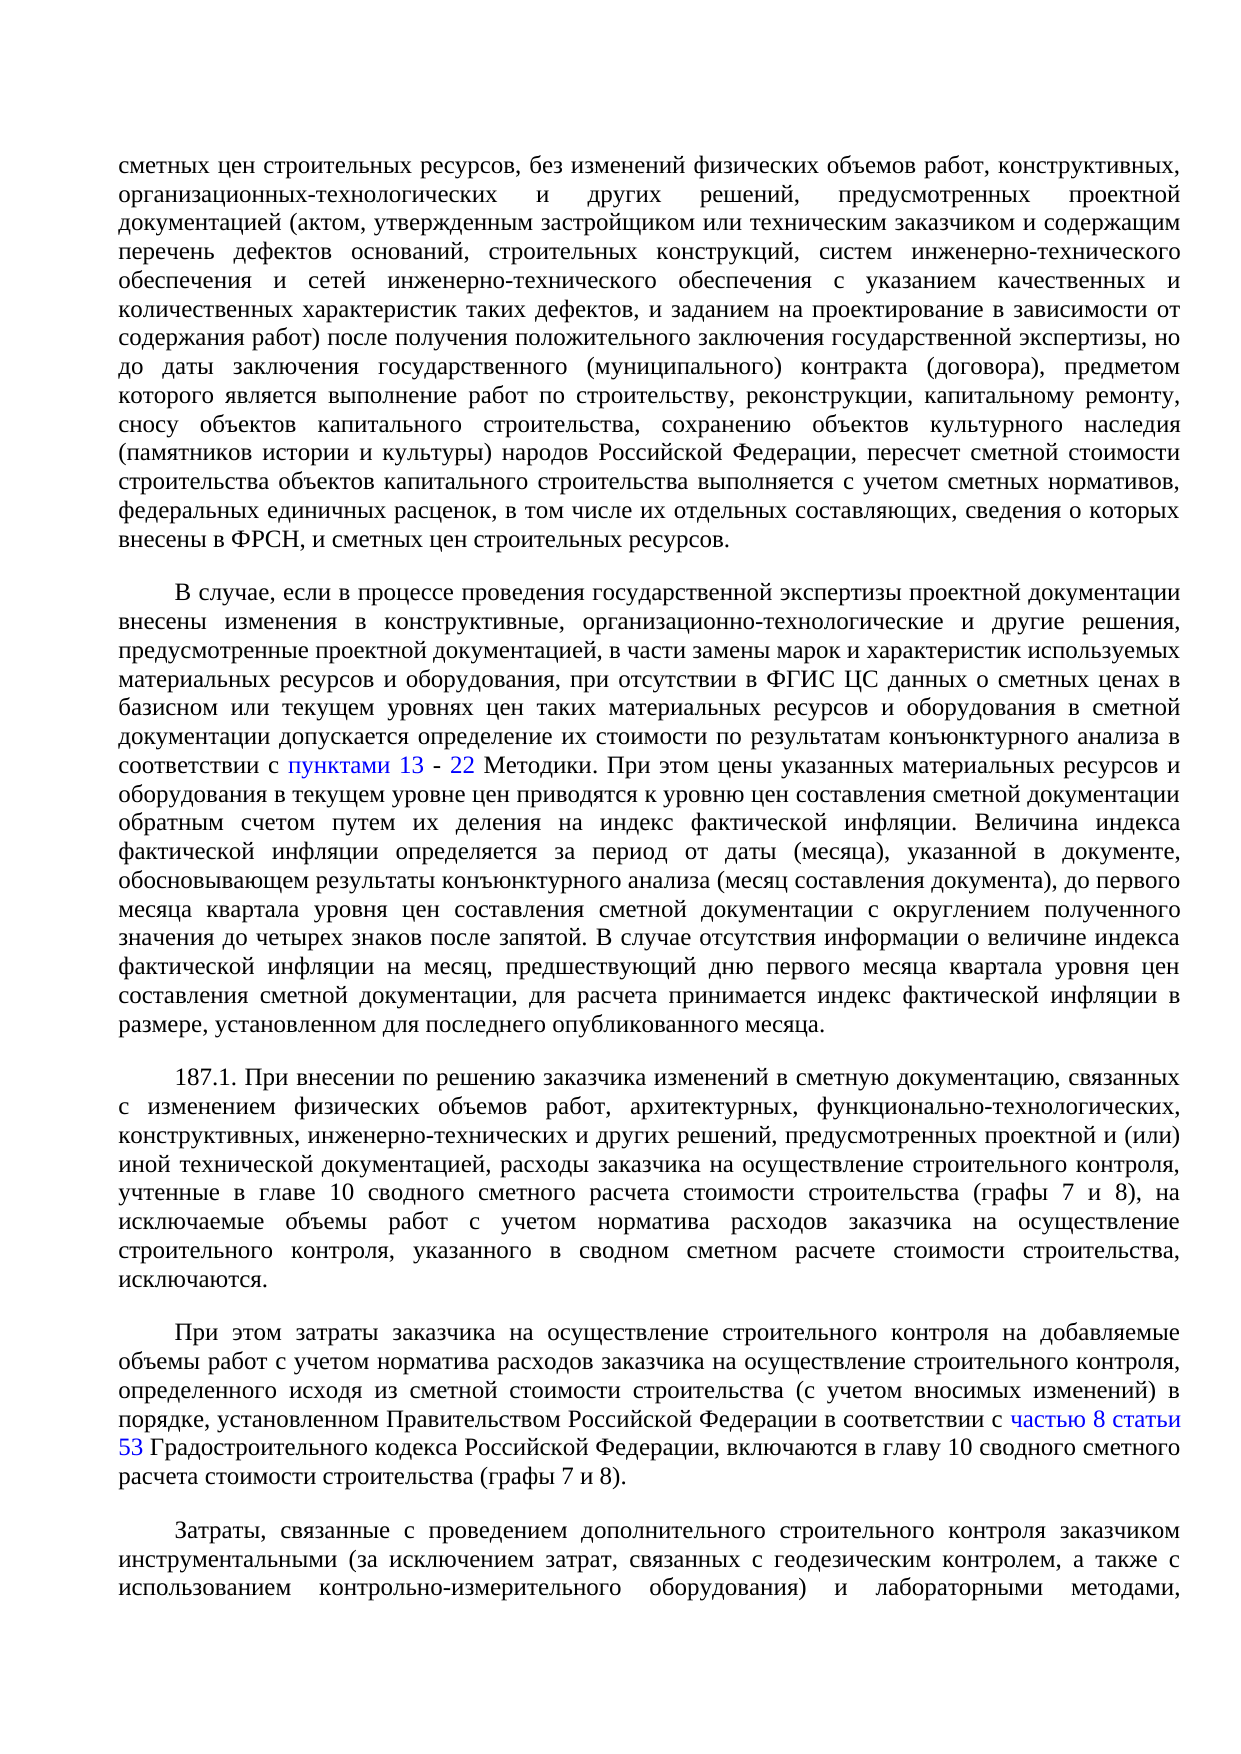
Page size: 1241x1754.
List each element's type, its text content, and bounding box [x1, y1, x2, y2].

text В случае, если в процессе проведения государственной экспертизы проектной документации внесены изменения в конструктивные, организационно-технологические и другие решения, предусмотренные проектной документацией, в части замены марок и характеристик используемых материальных ресурсов и оборудования, при отсутствии в ФГИС ЦС данных о сметных ценах в базисном или текущем уровнях цен таких материальных ресурсов и оборудования в сметной документации допускается определение их стоимости по результатам конъюнктурного анализа в соответствии с пунктами 13 - 22 Методики. При этом цены указанных материальных ресурсов и оборудования в текущем уровне цен приводятся к уровню цен составления сметной документации обратным счетом путем их деления на индекс фактической инфляции. Величина индекса фактической инфляции определяется за период от даты (месяца), указанной в документе, обосновывающем результаты конъюнктурного анализа (месяц составления документа), до первого месяца квартала уровня цен составления сметной документации с округлением полученного значения до четырех знаков после запятой. В случае отсутствия информации о величине индекса фактической инфляции на месяц, предшествующий дню первого месяца квартала уровня цен составления сметной документации, для расчета принимается индекс фактической инфляции в размере, установленном для последнего опубликованного месяца. [118, 577, 1181, 1037]
text 187.1. При внесении по решению заказчика изменений в сметную документацию, связанных с изменением физических объемов работ, архитектурных, функционально-технологических, конструктивных, инженерно-технических и других решений, предусмотренных проектной и (или) иной технической документацией, расходы заказчика на осуществление строительного контроля, учтенные в главе 10 сводного сметного расчета стоимости строительства (графы 7 и 8), на исключаемые объемы работ с учетом норматива расходов заказчика на осуществление строительного контроля, указанного в сводном сметном расчете стоимости строительства, исключаются. [118, 1062, 1181, 1292]
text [118, 1515, 1181, 1601]
text При этом затраты заказчика на осуществление строительного контроля на добавляемые объемы работ с учетом норматива расходов заказчика на осуществление строительного контроля, определенного исходя из сметной стоимости строительства (с учетом вносимых изменений) в порядке, установленном Правительством Российской Федерации в соответствии с частью 8 статьи 53 Градостроительного кодекса Российской Федерации, включаются в главу 10 сводного сметного расчета стоимости строительства (графы 7 и 8). [118, 1317, 1181, 1490]
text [118, 150, 1181, 552]
